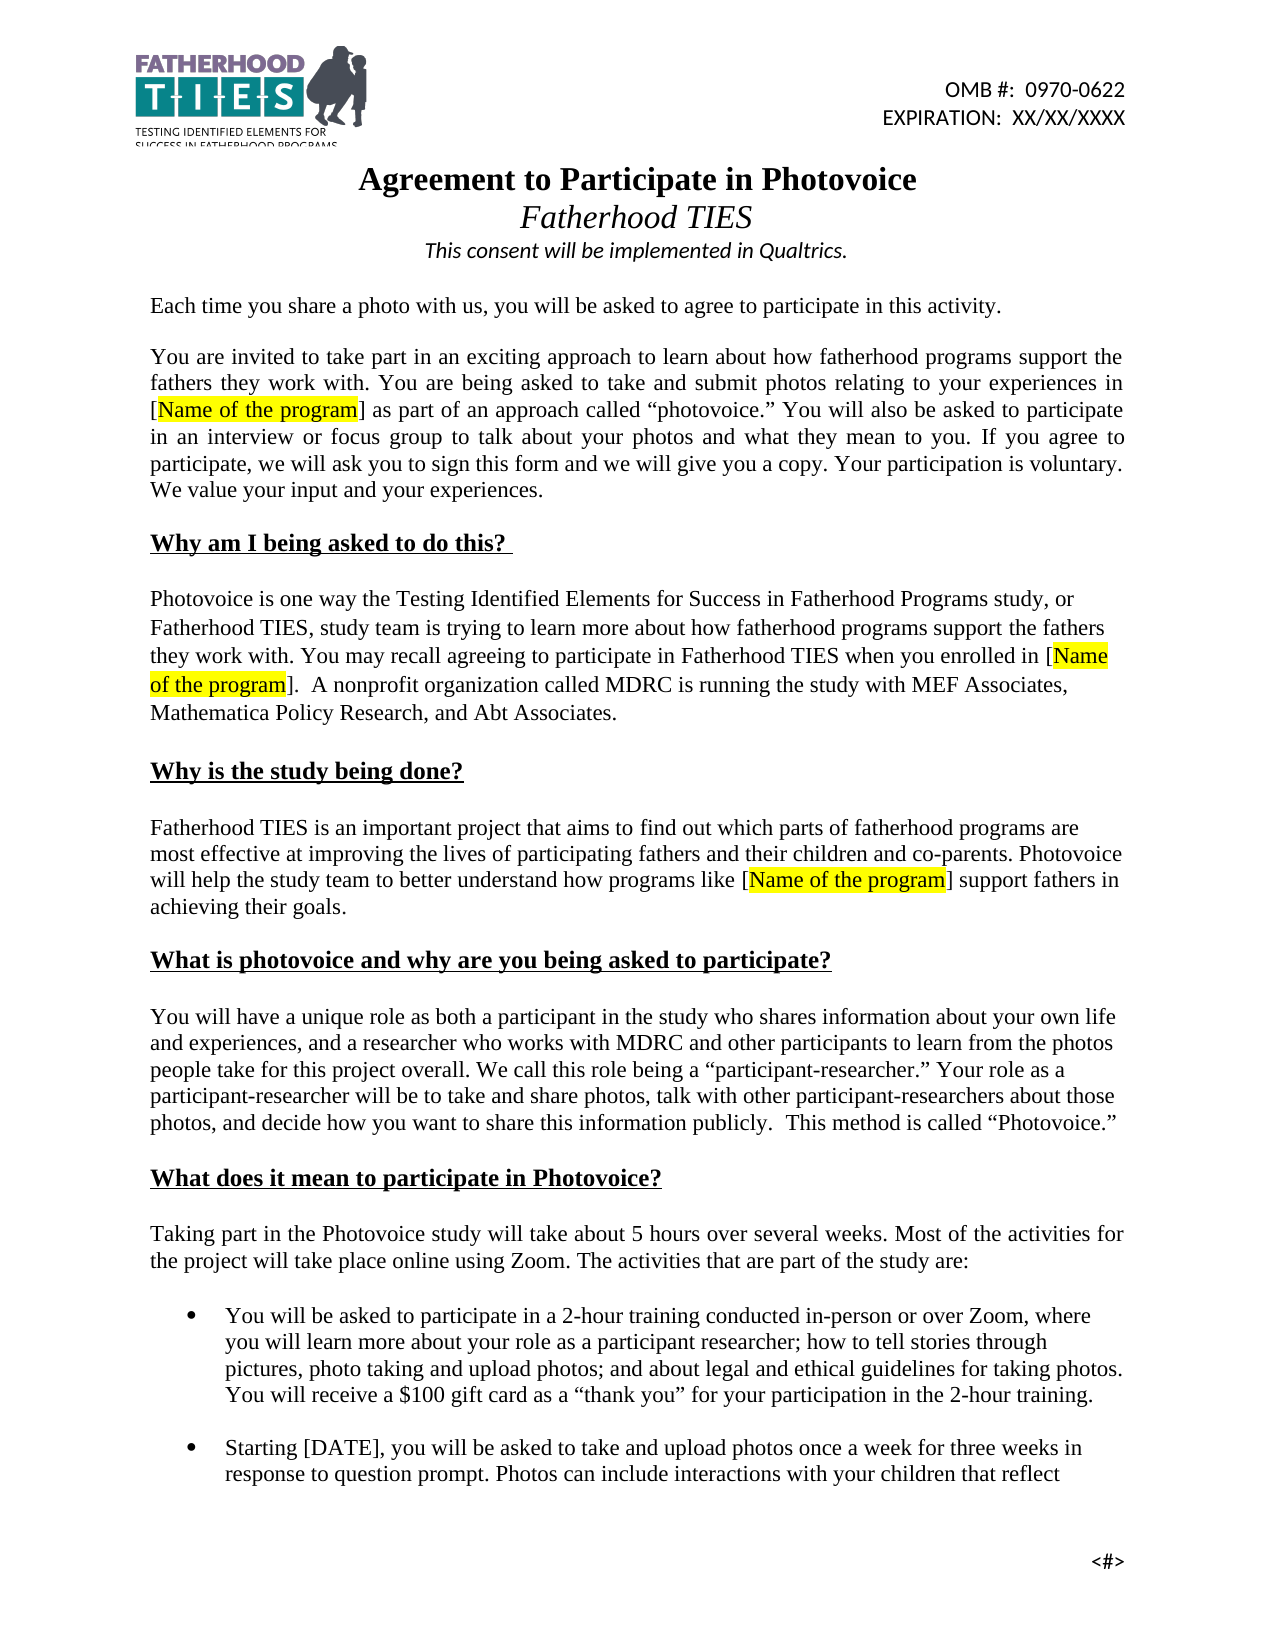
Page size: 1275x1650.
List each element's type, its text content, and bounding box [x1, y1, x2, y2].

text Fatherhood TIES is an important project that aims to find out which parts of fatherhood programs are most effective at improving the lives of participating fathers and their children and co-parents. Photovoice will help the study team to better understand how programs like [Name of the program] support fathers in achieving their goals. [150, 785, 1125, 919]
text Photovoice is one way the Testing Identified Elements for Success in Fatherhood Programs study, or Fatherhood TIES, study team is trying to learn more about how fatherhood programs support the fathers they work with. You may recall agreeing to participate in Fatherhood TIES when you enrolled in [Name of the program]. A nonprofit organization called MDRC is running the study with MEF Associates, Mathematica Policy Research, and Abt Associates. [150, 585, 1125, 726]
text Why is the study being done? [150, 756, 1125, 785]
text Each time you share a photo with us, you will be asked to agree to participate in this activity. [150, 292, 1125, 318]
text Fatherhood TIES [150, 197, 1125, 236]
list You will be asked to participate in a 2-hour training conducted in-person or over Zoom, where you will learn more about your role as a participant researcher; how to tell stories through pictures, photo taking and upload photos; and about legal and ethical guidelines for taking photos. You will receive a $100 gift card as a “thank you” for your participation in the 2-hour training. [187, 1302, 1125, 1407]
text What does it mean to participate in Photovoice? [150, 1163, 1125, 1192]
picture [135, 46, 367, 146]
text Agreement to Participate in Photovoice [150, 159, 1125, 197]
text Why am I being asked to do this? [150, 528, 1125, 557]
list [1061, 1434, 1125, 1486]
text You are invited to take part in an exciting approach to learn about how fatherhood programs support the fathers they work with. You are being asked to take and submit photos relating to your experiences in [Name of the program] as part of an approach called “photovoice.” You will also be asked to participate in an interview or focus group to talk about your photos and what they mean to you. If you agree to participate, we will ask you to sign this form and we will give you a copy. Your participation is voluntary. We value your input and your experiences. [150, 343, 1125, 503]
text What is photovoice and why are you being asked to participate? [150, 946, 1125, 1003]
text You will have a unique role as both a participant in the study who shares information about your own life and experiences, and a researcher who works with MDRC and other participants to learn from the photos people take for this project overall. We call this role being a “participant-researcher.” Your role as a participant-researcher will be to take and share photos, talk with other participant-researchers about those photos, and decide how you want to share this information publicly. This method is called “Photovoice.” [150, 1003, 1122, 1135]
text This consent will be implemented in Qualtrics. [150, 236, 1125, 264]
text Taking part in the Photovoice study will take about 5 hours over several weeks. Most of the activities for the project will take place online using Zoom. The activities that are part of the study are: [150, 1220, 1125, 1273]
